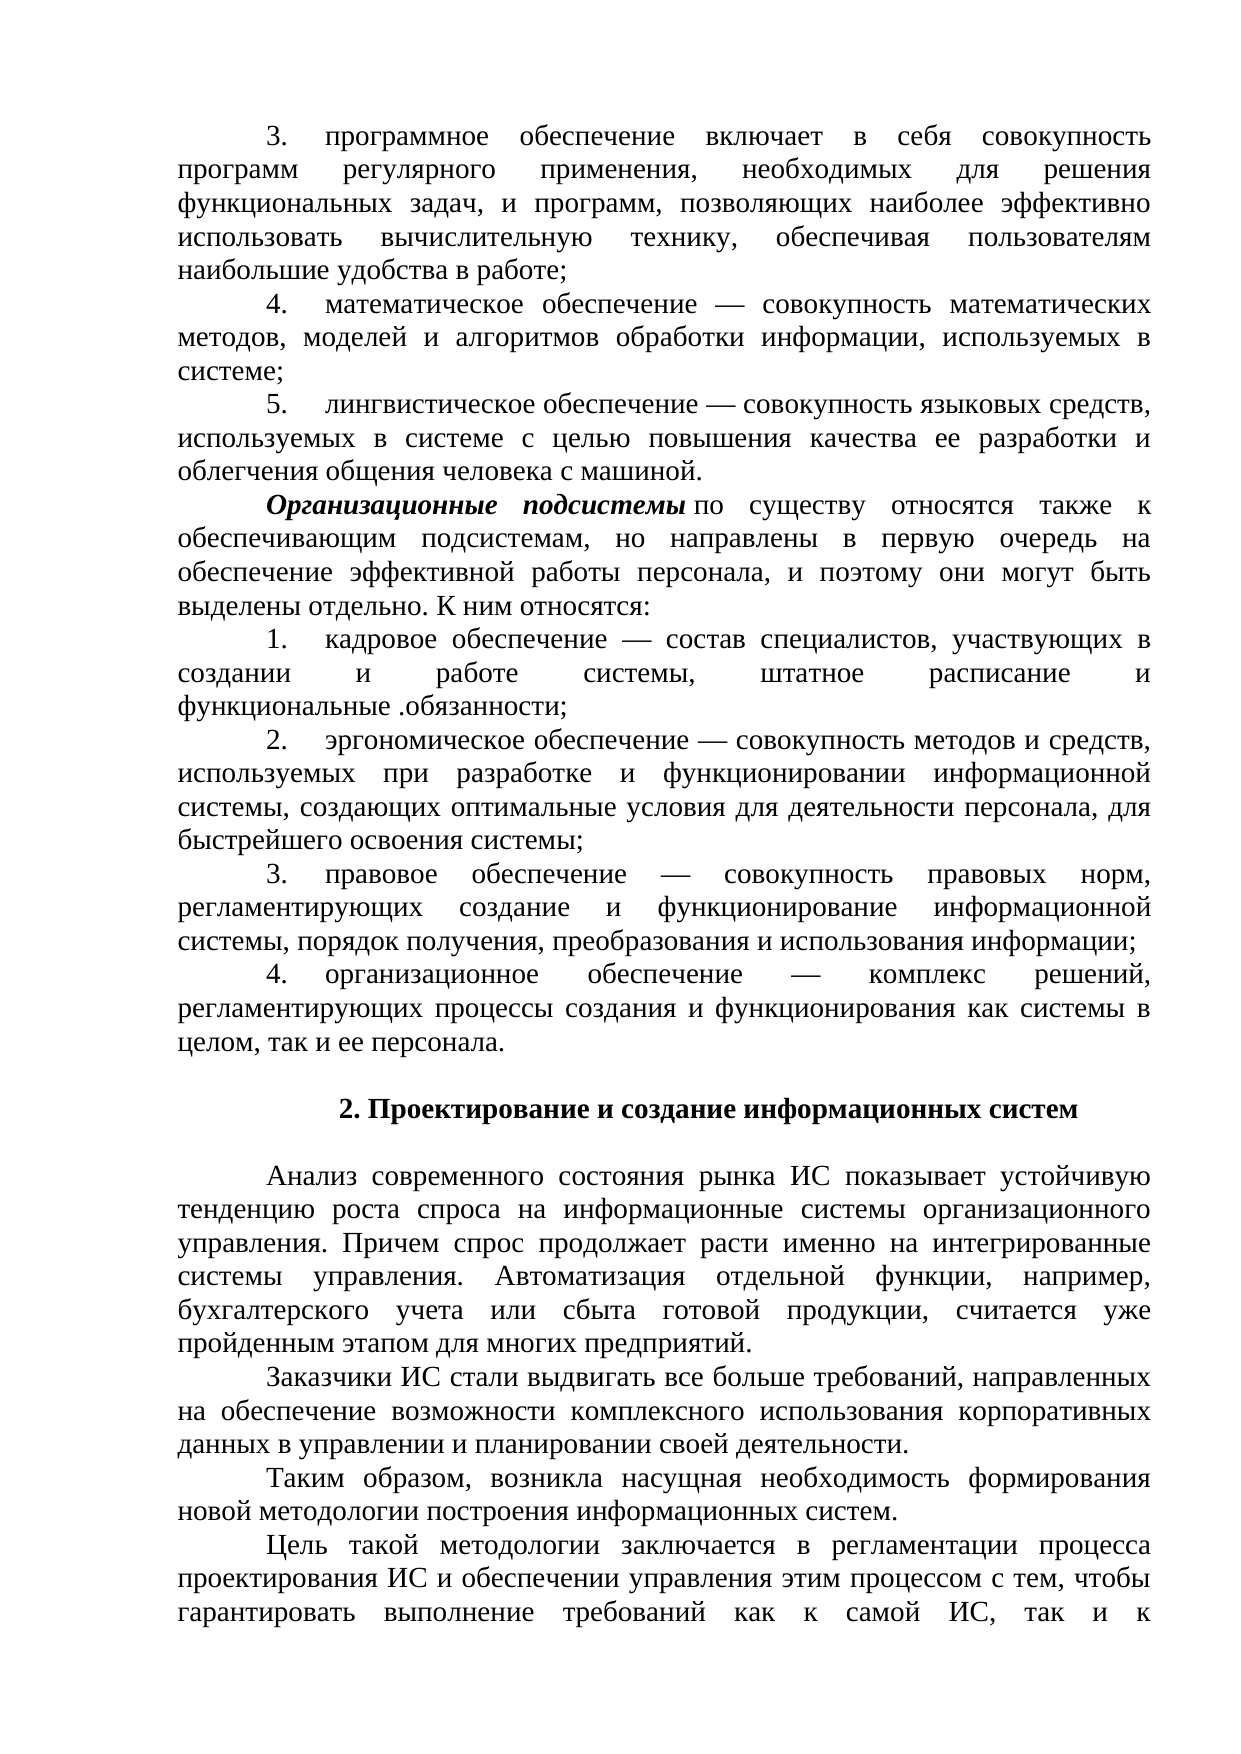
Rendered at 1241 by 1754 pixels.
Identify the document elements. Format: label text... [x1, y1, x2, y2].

text Таким образом, возникла насущная необходимость формирования новой методологии построения информационных систем. [177, 1460, 1152, 1527]
text Анализ современного состояния рынка ИС показывает устойчивую тенденцию роста спроса на информационные системы организационного управления. Причем спрос продолжает расти именно на интегрированные системы управления. Автоматизация отдельной функции, например, бухгалтерского учета или сбыта готовой продукции, считается уже пройденным этапом для многих предприятий. [177, 1158, 1152, 1359]
list организационное обеспечение — комплекс решений, регламентирующих процессы создания и функционирования как системы в целом, так и ее персонала. [177, 957, 1152, 1057]
list эргономическое обеспечение — совокупность методов и средств, используемых при разработке и функционировании информационной системы, создающих оптимальные условия для деятельности персонала, для быстрейшего освоения системы; [177, 722, 1152, 856]
list кадровое обеспечение — состав специалистов, участвующих в создании и работе системы, штатное расписание и функциональные .обязанности; [177, 621, 1152, 722]
list правовое обеспечение — совокупность правовых норм, регламентирующих создание и функционирование информационной системы, порядок получения, преобразования и использования информации; [177, 856, 1152, 957]
list математическое обеспечение — совокупность математических методов, моделей и алгоритмов обработки информации, используемых в системе; [177, 286, 1152, 386]
text Заказчики ИС стали выдвигать все больше требований, направленных на обеспечение возможности комплексного использования корпоративных данных в управлении и планировании своей деятельности. [177, 1359, 1152, 1460]
text 2. Проектирование и создание информационных систем [177, 1091, 1152, 1124]
list программное обеспечение включает в себя совокупность программ регулярного применения, необходимых для решения функциональных задач, и программ, позволяющих наиболее эффективно использовать вычислительную технику, обеспечивая пользователям наибольшие удобства в работе; [177, 118, 1152, 286]
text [177, 1527, 1152, 1627]
list лингвистическое обеспечение — совокупность языковых средств, используемых в системе с целью повышения качества ее разработки и облегчения общения человека с машиной. [177, 386, 1152, 487]
text Организационные подсистемы по существу относятся также к обеспечивающим подсистемам, но направлены в первую очередь на обеспечение эффективной работы персонала, и поэтому они могут быть выделены отдельно. К ним относятся: [177, 487, 1152, 621]
